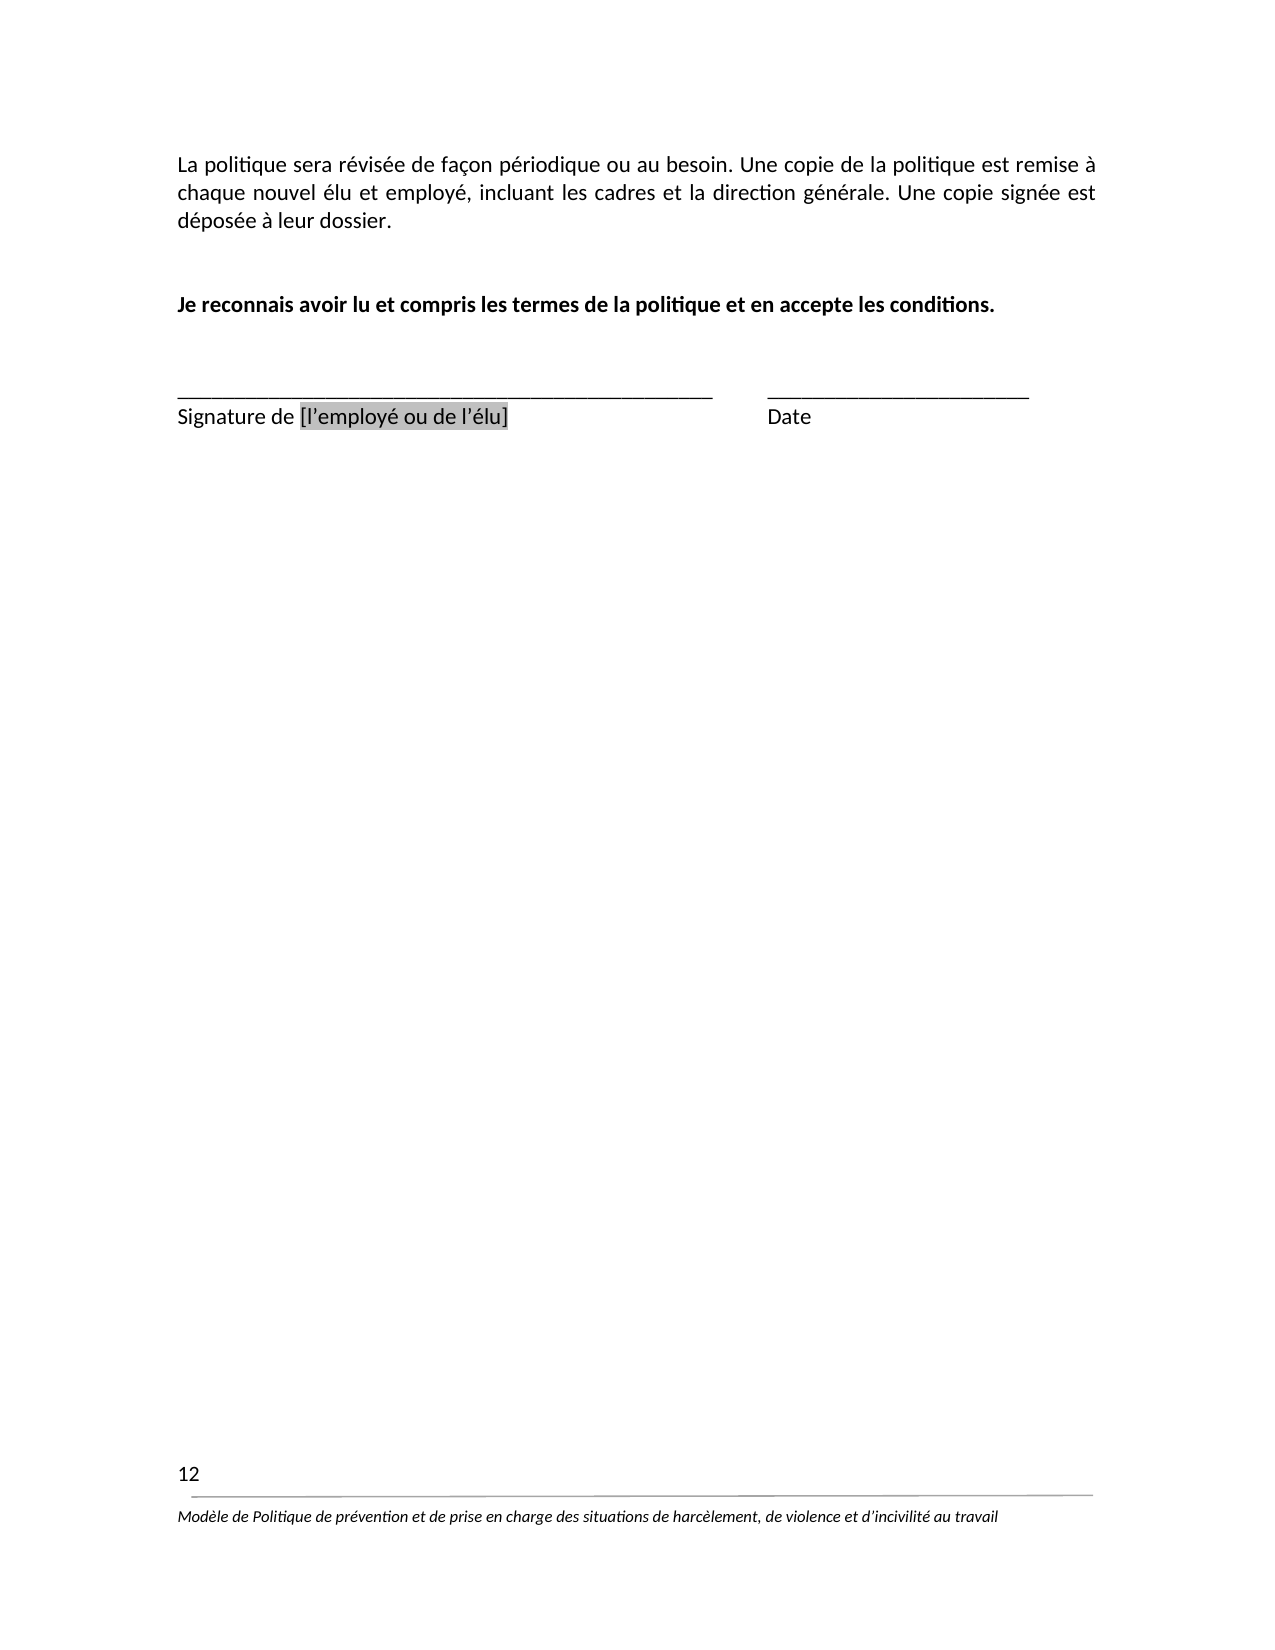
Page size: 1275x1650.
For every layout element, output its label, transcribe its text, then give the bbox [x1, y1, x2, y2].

text Je reconnais avoir lu et compris les termes de la politique et en accepte les conditions. [177, 290, 1098, 318]
text Signature de [l’employé ou de l’élu] Date [177, 402, 300, 430]
text La politique sera révisée de façon périodique ou au besoin. Une copie de la politique est remise à chaque nouvel élu et employé, incluant les cadres et la direction générale. Une copie signée est déposée à leur dossier. [177, 150, 1098, 234]
text Signature de [l’employé ou de l’élu] Date [508, 402, 1098, 430]
text _______________________________________________ _______________________ [177, 374, 1098, 402]
